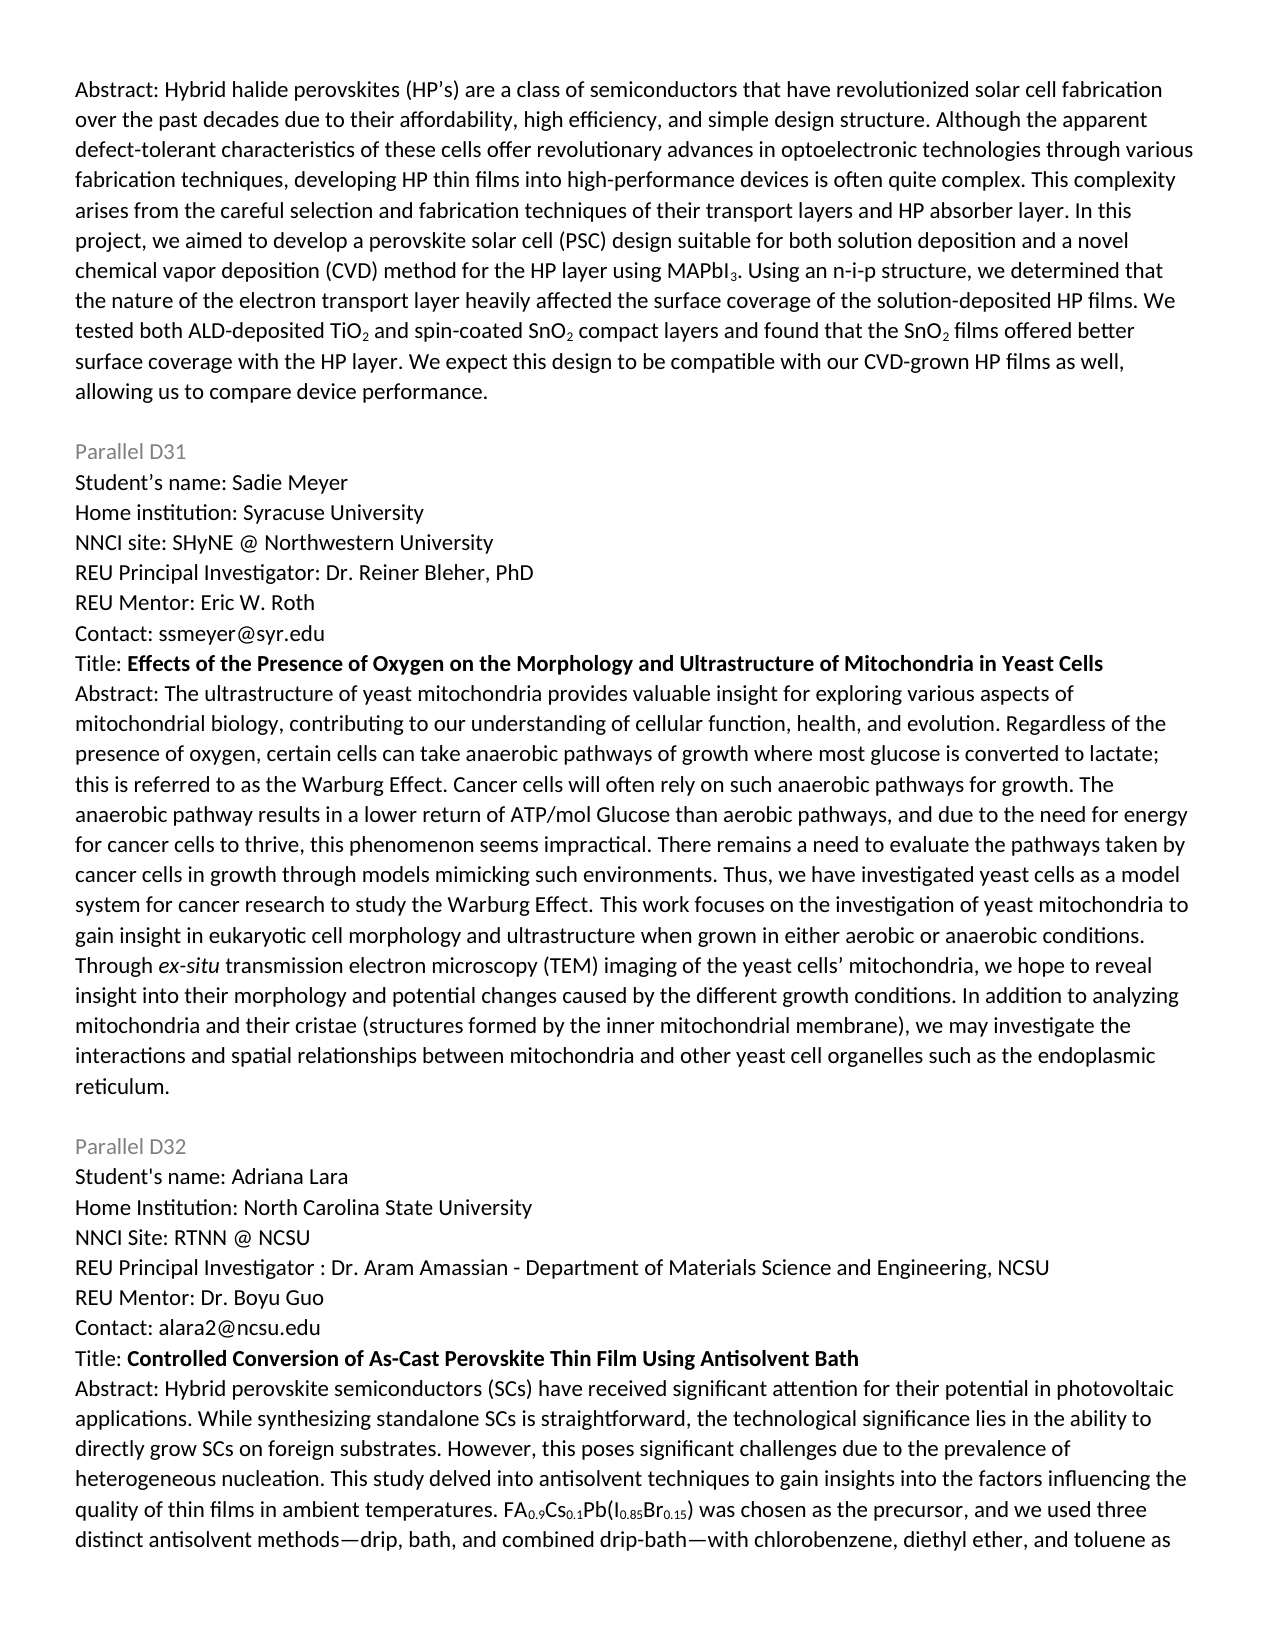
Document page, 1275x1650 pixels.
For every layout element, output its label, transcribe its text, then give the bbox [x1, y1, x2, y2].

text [75, 1374, 1200, 1553]
text Home Institution: North Carolina State University [75, 1193, 1200, 1221]
text NNCI site: SHyNE @ Northwestern University [75, 528, 1200, 556]
text Title: Controlled Conversion of As-Cast Perovskite Thin Film Using Antisolvent Bath [75, 1344, 1200, 1372]
text Home institution: Syracuse University [75, 498, 1200, 526]
text REU Principal Investigator : Dr. Aram Amassian - Department of Materials Science and Engineering, NCSU [75, 1253, 1200, 1281]
text REU Mentor: Dr. Boyu Guo [75, 1283, 1200, 1311]
text Abstract: Hybrid halide perovskites (HP’s) are a class of semiconductors that have revolutionized solar cell fabrication over the past decades due to their affordability, high efficiency, and simple design structure. Although the apparent defect-tolerant characteristics of these cells offer revolutionary advances in optoelectronic technologies through various fabrication techniques, developing HP thin films into high-performance devices is often quite complex. This complexity arises from the careful selection and fabrication techniques of their transport layers and HP absorber layer. In this project, we aimed to develop a perovskite solar cell (PSC) design suitable for both solution deposition and a novel chemical vapor deposition (CVD) method for the HP layer using MAPbI3. Using an n-i-p structure, we determined that the nature of the electron transport layer heavily affected the surface coverage of the solution-deposited HP films. We tested both ALD-deposited TiO2 and spin-coated SnO2 compact layers and found that the SnO2 films offered better surface coverage with the HP layer. We expect this design to be compatible with our CVD-grown HP films as well, allowing us to compare device performance. [75, 75, 1200, 405]
text NNCI Site: RTNN @ NCSU [75, 1223, 1200, 1251]
text Student's name: Adriana Lara [75, 1162, 1200, 1191]
text Student’s name: Sadie Meyer [75, 468, 1200, 496]
text Title: Effects of the Presence of Oxygen on the Morphology and Ultrastructure of Mitochondria in Yeast Cells [75, 649, 1200, 677]
text Contact: ssmeyer@syr.edu [75, 619, 1200, 647]
text Parallel D32 [75, 1132, 1200, 1160]
text Abstract: The ultrastructure of yeast mitochondria provides valuable insight for exploring various aspects of mitochondrial biology, contributing to our understanding of cellular function, health, and evolution. Regardless of the presence of oxygen, certain cells can take anaerobic pathways of growth where most glucose is converted to lactate; this is referred to as the Warburg Effect. Cancer cells will often rely on such anaerobic pathways for growth. The anaerobic pathway results in a lower return of ATP/mol Glucose than aerobic pathways, and due to the need for energy for cancer cells to thrive, this phenomenon seems impractical. There remains a need to evaluate the pathways taken by cancer cells in growth through models mimicking such environments. Thus, we have investigated yeast cells as a model system for cancer research to study the Warburg Effect. This work focuses on the investigation of yeast mitochondria to gain insight in eukaryotic cell morphology and ultrastructure when grown in either aerobic or anaerobic conditions. Through ex-situ transmission electron microscopy (TEM) imaging of the yeast cells’ mitochondria, we hope to reveal insight into their morphology and potential changes caused by the different growth conditions. In addition to analyzing mitochondria and their cristae (structures formed by the inner mitochondrial membrane), we may investigate the interactions and spatial relationships between mitochondria and other yeast cell organelles such as the endoplasmic reticulum. [75, 679, 1200, 1100]
text Parallel D31 [75, 437, 1200, 466]
text REU Principal Investigator: Dr. Reiner Bleher, PhD [75, 558, 1200, 586]
text REU Mentor: Eric W. Roth [75, 588, 1200, 617]
text Contact: alara2@ncsu.edu [75, 1313, 1200, 1342]
